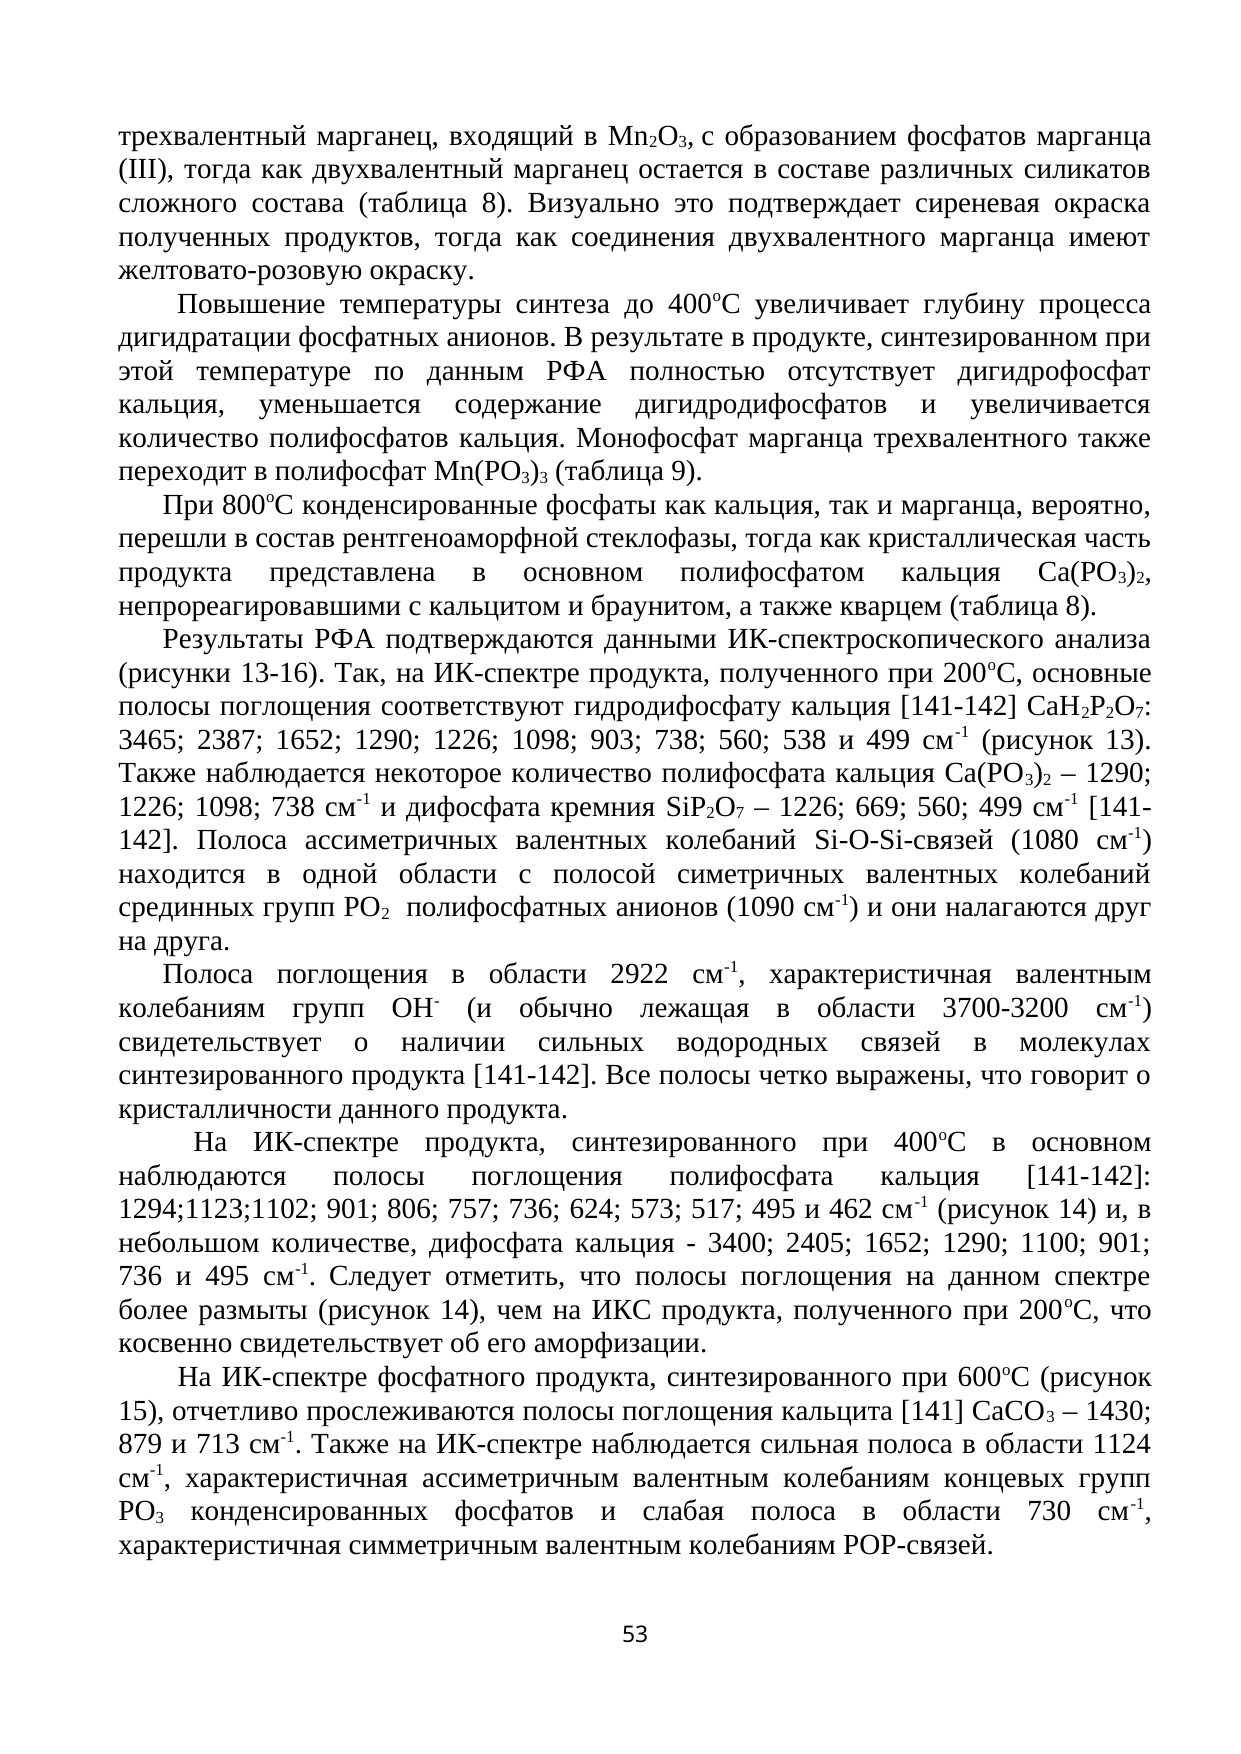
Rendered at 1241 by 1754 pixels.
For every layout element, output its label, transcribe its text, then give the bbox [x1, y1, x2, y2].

text Полоса поглощения в области 2922 см-1, характеристичная валентным колебаниям групп ОН- (и обычно лежащая в области 3700-3200 см-1) свидетельствует о наличии сильных водородных связей в молекулах синтезированного продукта [141-142]. Все полосы четко выражены, что говорит о кристалличности данного продукта. [118, 957, 1152, 1124]
text Повышение температуры синтеза до 400оС увеличивает глубину процесса дигидратации фосфатных анионов. В результате в продукте, синтезированном при этой температуре по данным РФА полностью отсутствует дигидрофосфат кальция, уменьшается содержание дигидродифосфатов и увеличивается количество полифосфатов кальция. Монофосфат марганца трехвалентного также переходит в полифосфат Mn(PO3)3 (таблица 9). [118, 286, 1152, 487]
text На ИК-спектре фосфатного продукта, синтезированного при 600оС (рисунок 15), отчетливо прослеживаются полосы поглощения кальцита [141] СаСО3 – 1430; 879 и 713 см-1. Также на ИК-спектре наблюдается сильная полоса в области 1124 см-1, характеристичная ассиметричным валентным колебаниям концевых групп РО3 конденсированных фосфатов и слабая полоса в области 730 см-1, характеристичная симметричным валентным колебаниям РОР-связей. [118, 1359, 1152, 1560]
text Результаты РФА подтверждаются данными ИК-спектроскопического анализа (рисунки 13-16). Так, на ИК-спектре продукта, полученного при 200оС, основные полосы поглощения соответствуют гидродифосфату кальция [141-142] СаН2Р2О7: 3465; 2387; 1652; 1290; 1226; 1098; 903; 738; 560; 538 и 499 см-1 (рисунок 13). Также наблюдается некоторое количество полифосфата кальция Са(РО3)2 – 1290; 1226; 1098; 738 см-1 и дифосфата кремния SiP2O7 – 1226; 669; 560; 499 см-1 [141-142]. Полоса ассиметричных валентных колебаний Si-O-Si-связей (1080 см-1) находится в одной области с полосой симетричных валентных колебаний срединных групп РО2 полифосфатных анионов (1090 см-1) и они налагаются друг на друга. [118, 621, 1152, 957]
text На ИК-спектре продукта, синтезированного при 400оС в основном наблюдаются полосы поглощения полифосфата кальция [141-142]: 1294;1123;1102; 901; 806; 757; 736; 624; 573; 517; 495 и 462 см-1 (рисунок 14) и, в небольшом количестве, дифосфата кальция - 3400; 2405; 1652; 1290; 1100; 901; 736 и 495 см-1. Следует отметить, что полосы поглощения на данном спектре более размыты (рисунок 14), чем на ИКС продукта, полученного при 200оС, что косвенно свидетельствует об его аморфизации. [118, 1124, 1152, 1359]
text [118, 118, 1152, 286]
text При 800оС конденсированные фосфаты как кальция, так и марганца, вероятно, перешли в состав рентгеноаморфной стеклофазы, тогда как кристаллическая часть продукта представлена в основном полифосфатом кальция Са(РО3)2, непрореагировавшими с кальцитом и браунитом, а также кварцем (таблица 8). [118, 487, 1152, 621]
